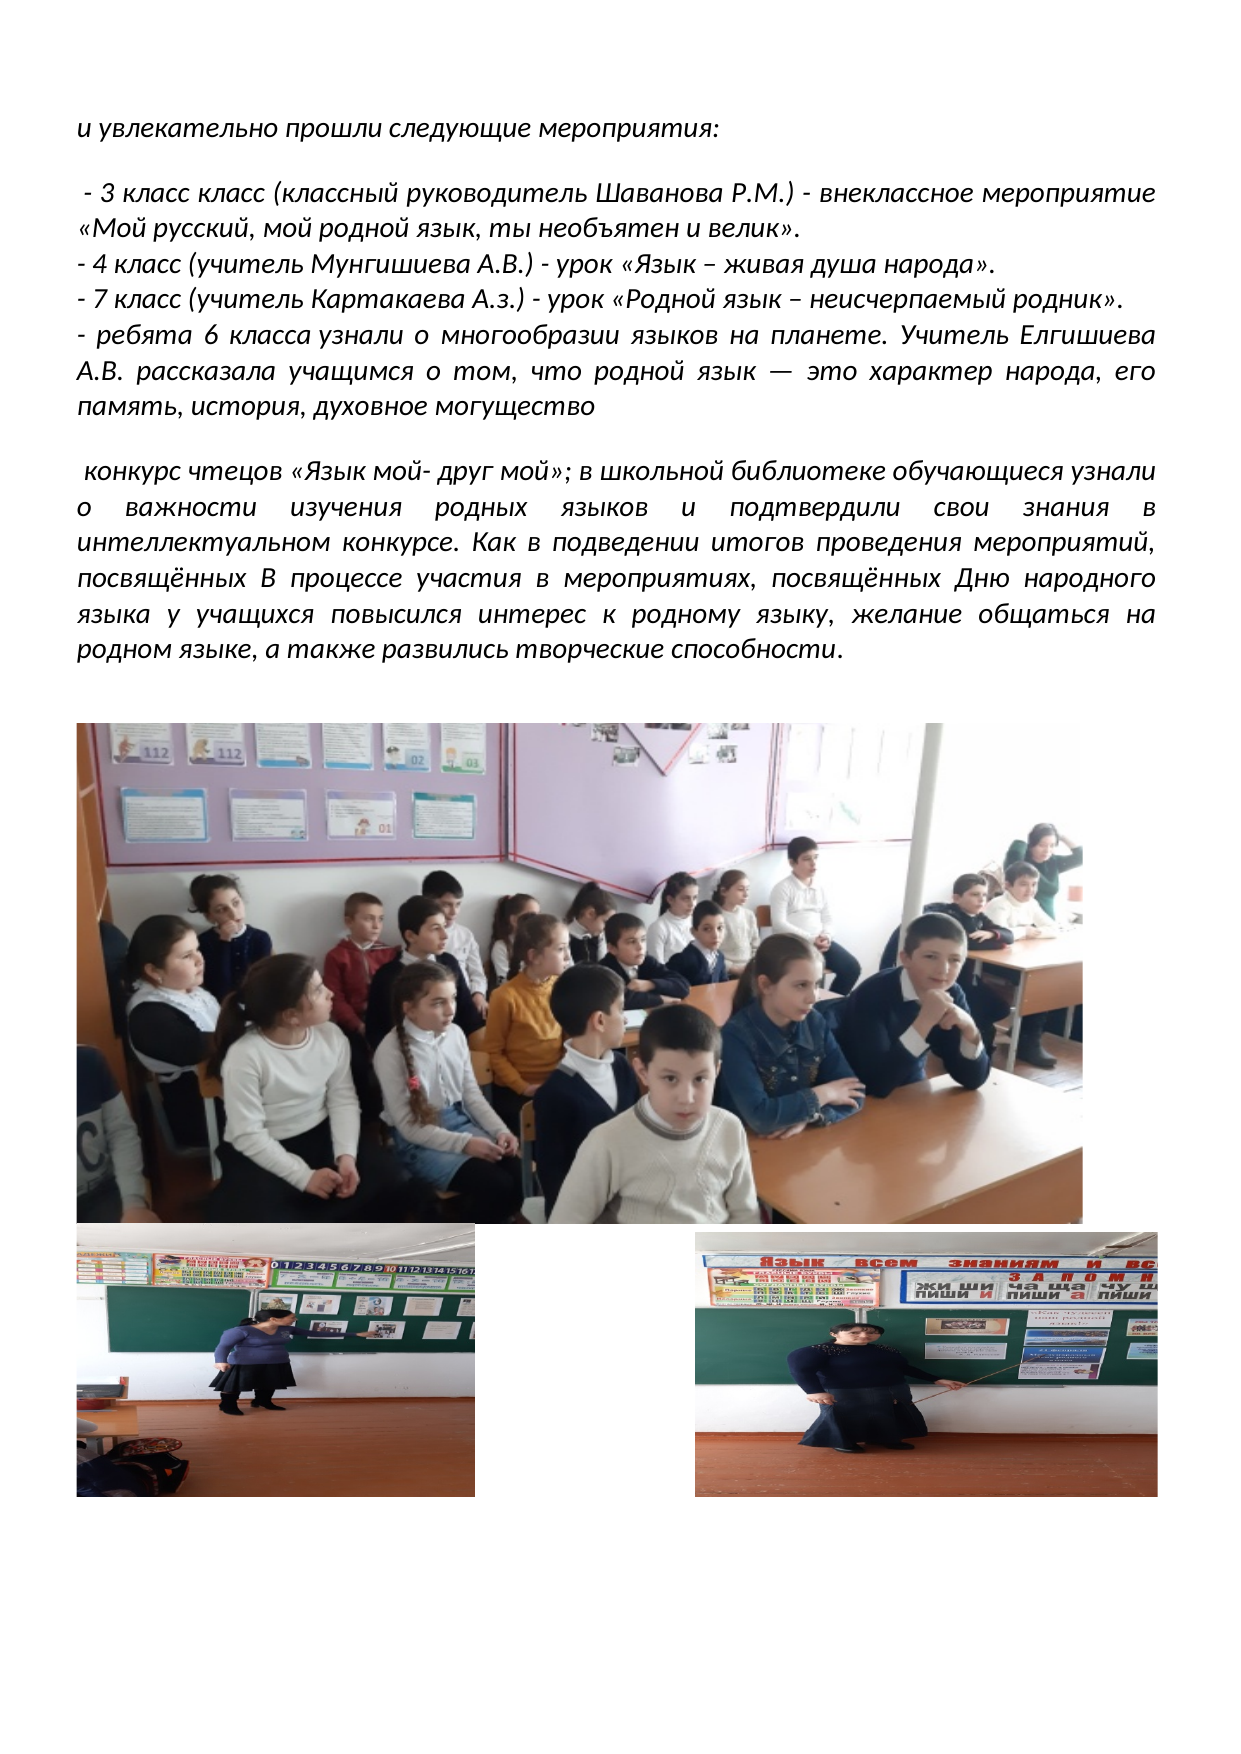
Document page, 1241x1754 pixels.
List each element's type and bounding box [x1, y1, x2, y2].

picture [695, 1232, 1158, 1497]
picture [76, 723, 1083, 1497]
table_cell [72, 75, 1162, 1508]
